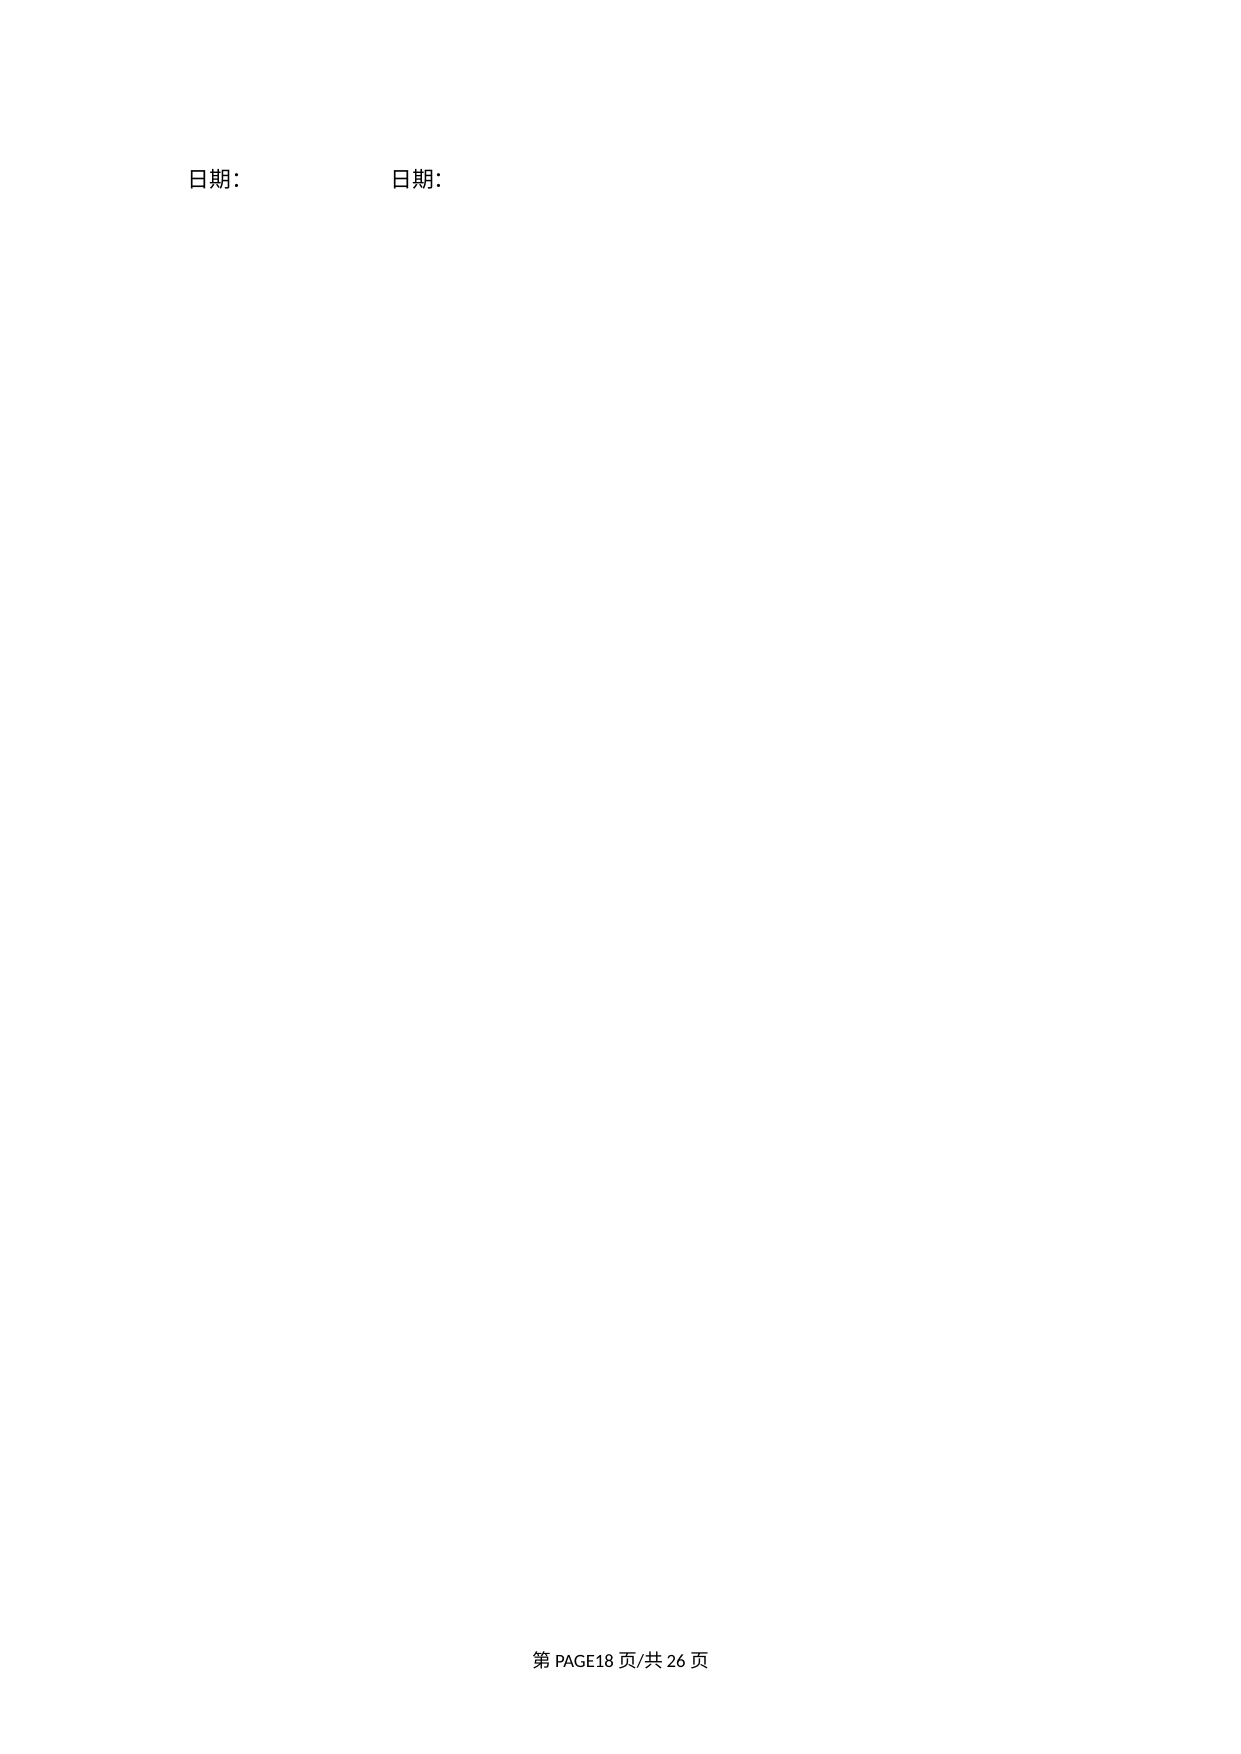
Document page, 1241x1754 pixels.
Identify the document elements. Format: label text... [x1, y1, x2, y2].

text 日期： 日期： [187, 162, 1053, 194]
